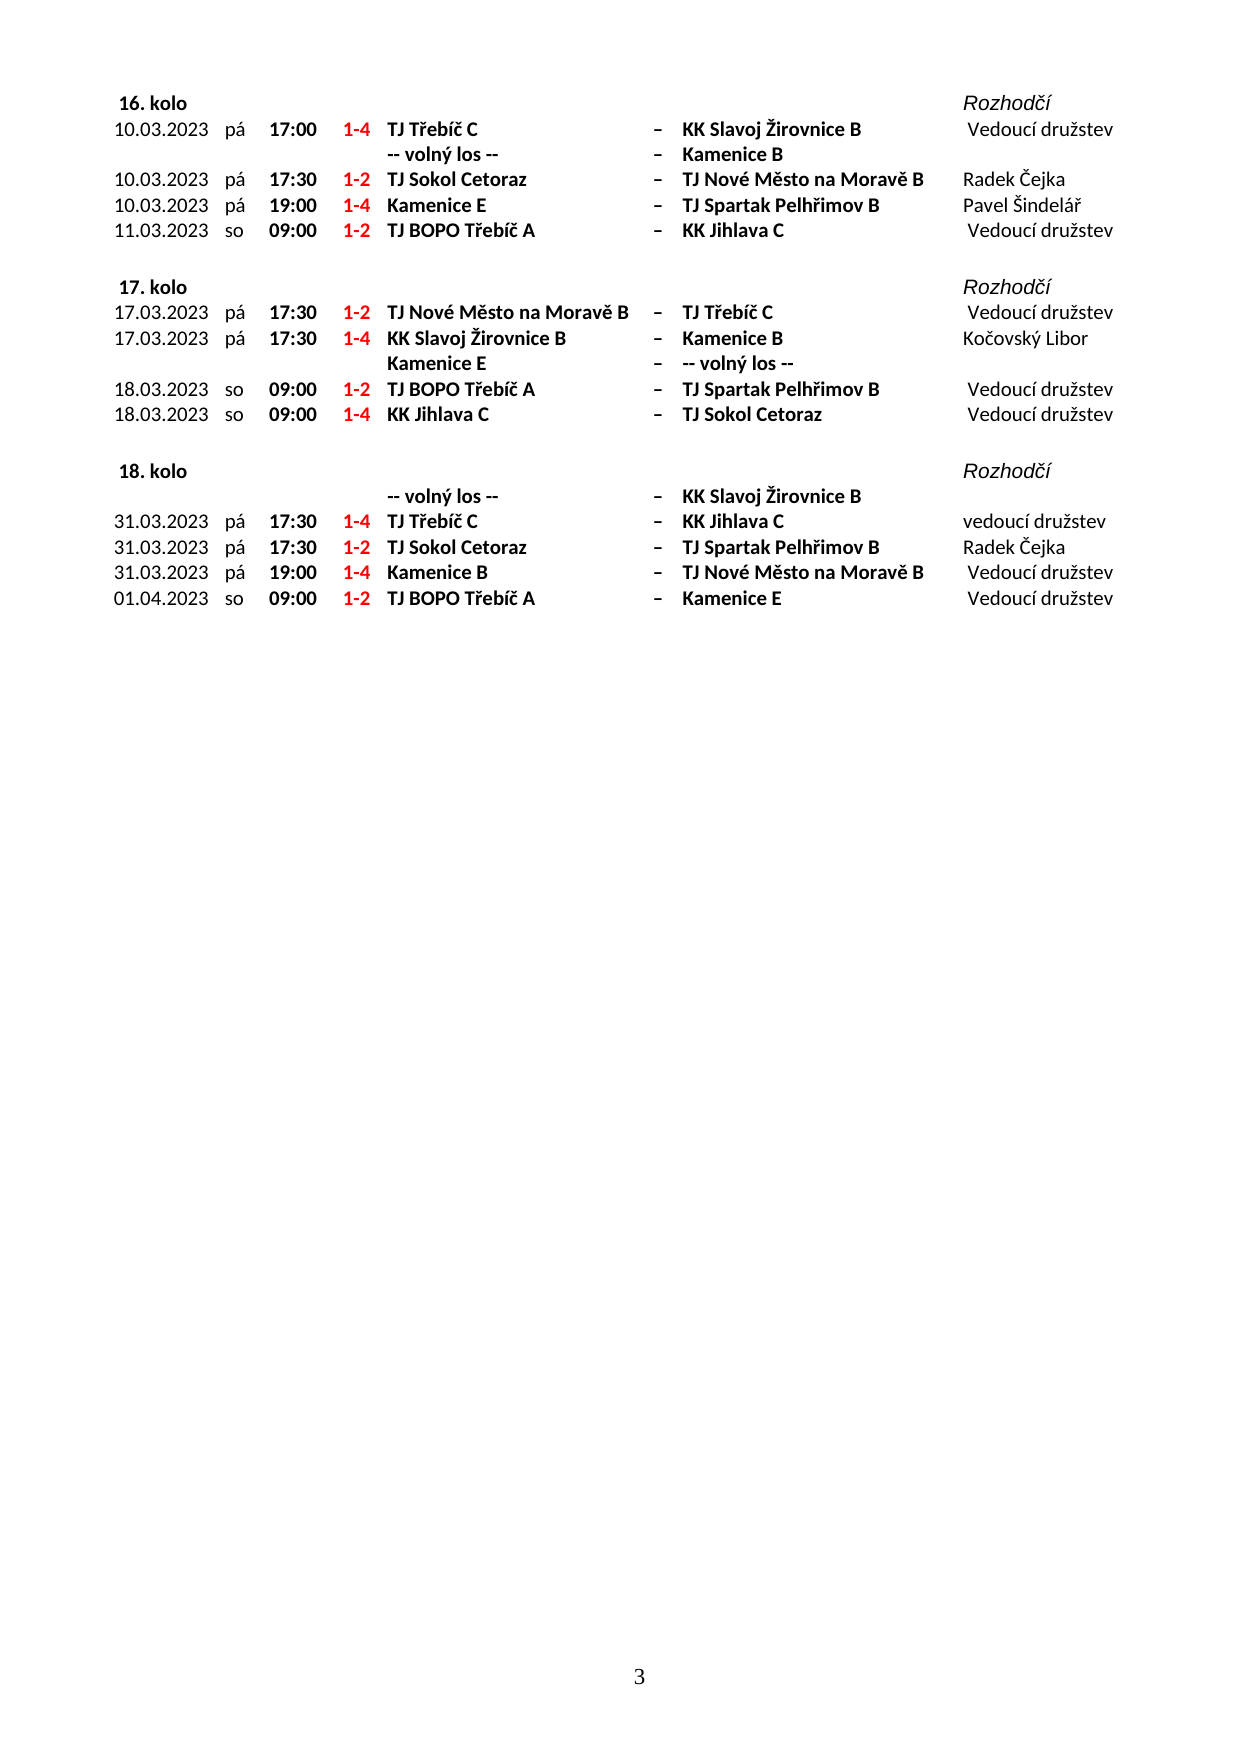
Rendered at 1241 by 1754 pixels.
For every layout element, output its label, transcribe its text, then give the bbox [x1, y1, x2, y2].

text 17.03.2023 pá 17:30 1-4 KK Slavoj Žirovnice B – Kamenice B Kočovský Libor [114, 325, 1137, 350]
text -- volný los -- – KK Slavoj Žirovnice B [114, 483, 1137, 509]
text 11.03.2023 so 09:00 1-2 TJ BOPO Třebíč A – KK Jihlava C Vedoucí družstev [114, 217, 1137, 243]
text 16. kolo Rozhodčí [114, 59, 1137, 116]
text 31.03.2023 pá 17:30 1-2 TJ Sokol Cetoraz – TJ Spartak Pelhřimov B Radek Čejka [114, 534, 1137, 559]
text 18.03.2023 so 09:00 1-2 TJ BOPO Třebíč A – TJ Spartak Pelhřimov B Vedoucí družstev [114, 376, 1137, 401]
text 31.03.2023 pá 19:00 1-4 Kamenice B – TJ Nové Město na Moravě B Vedoucí družstev [114, 559, 1137, 585]
text Kamenice E – -- volný los -- [114, 350, 1137, 376]
text 10.03.2023 pá 17:00 1-4 TJ Třebíč C – KK Slavoj Žirovnice B Vedoucí družstev [114, 116, 1137, 141]
text -- volný los -- – Kamenice B [114, 141, 1137, 167]
text 01.04.2023 so 09:00 1-2 TJ BOPO Třebíč A – Kamenice E Vedoucí družstev [114, 585, 1137, 610]
text 18.03.2023 so 09:00 1-4 KK Jihlava C – TJ Sokol Cetoraz Vedoucí družstev [114, 401, 1137, 427]
text 10.03.2023 pá 17:30 1-2 TJ Sokol Cetoraz – TJ Nové Město na Moravě B Radek Čejka [114, 167, 1137, 192]
text 17. kolo Rozhodčí [114, 243, 1137, 299]
text 18. kolo Rozhodčí [114, 427, 1137, 483]
text 31.03.2023 pá 17:30 1-4 TJ Třebíč C – KK Jihlava C vedoucí družstev [114, 509, 1137, 534]
text 17.03.2023 pá 17:30 1-2 TJ Nové Město na Moravě B – TJ Třebíč C Vedoucí družstev [114, 299, 1137, 325]
text 10.03.2023 pá 19:00 1-4 Kamenice E – TJ Spartak Pelhřimov B Pavel Šindelář [114, 192, 1137, 217]
